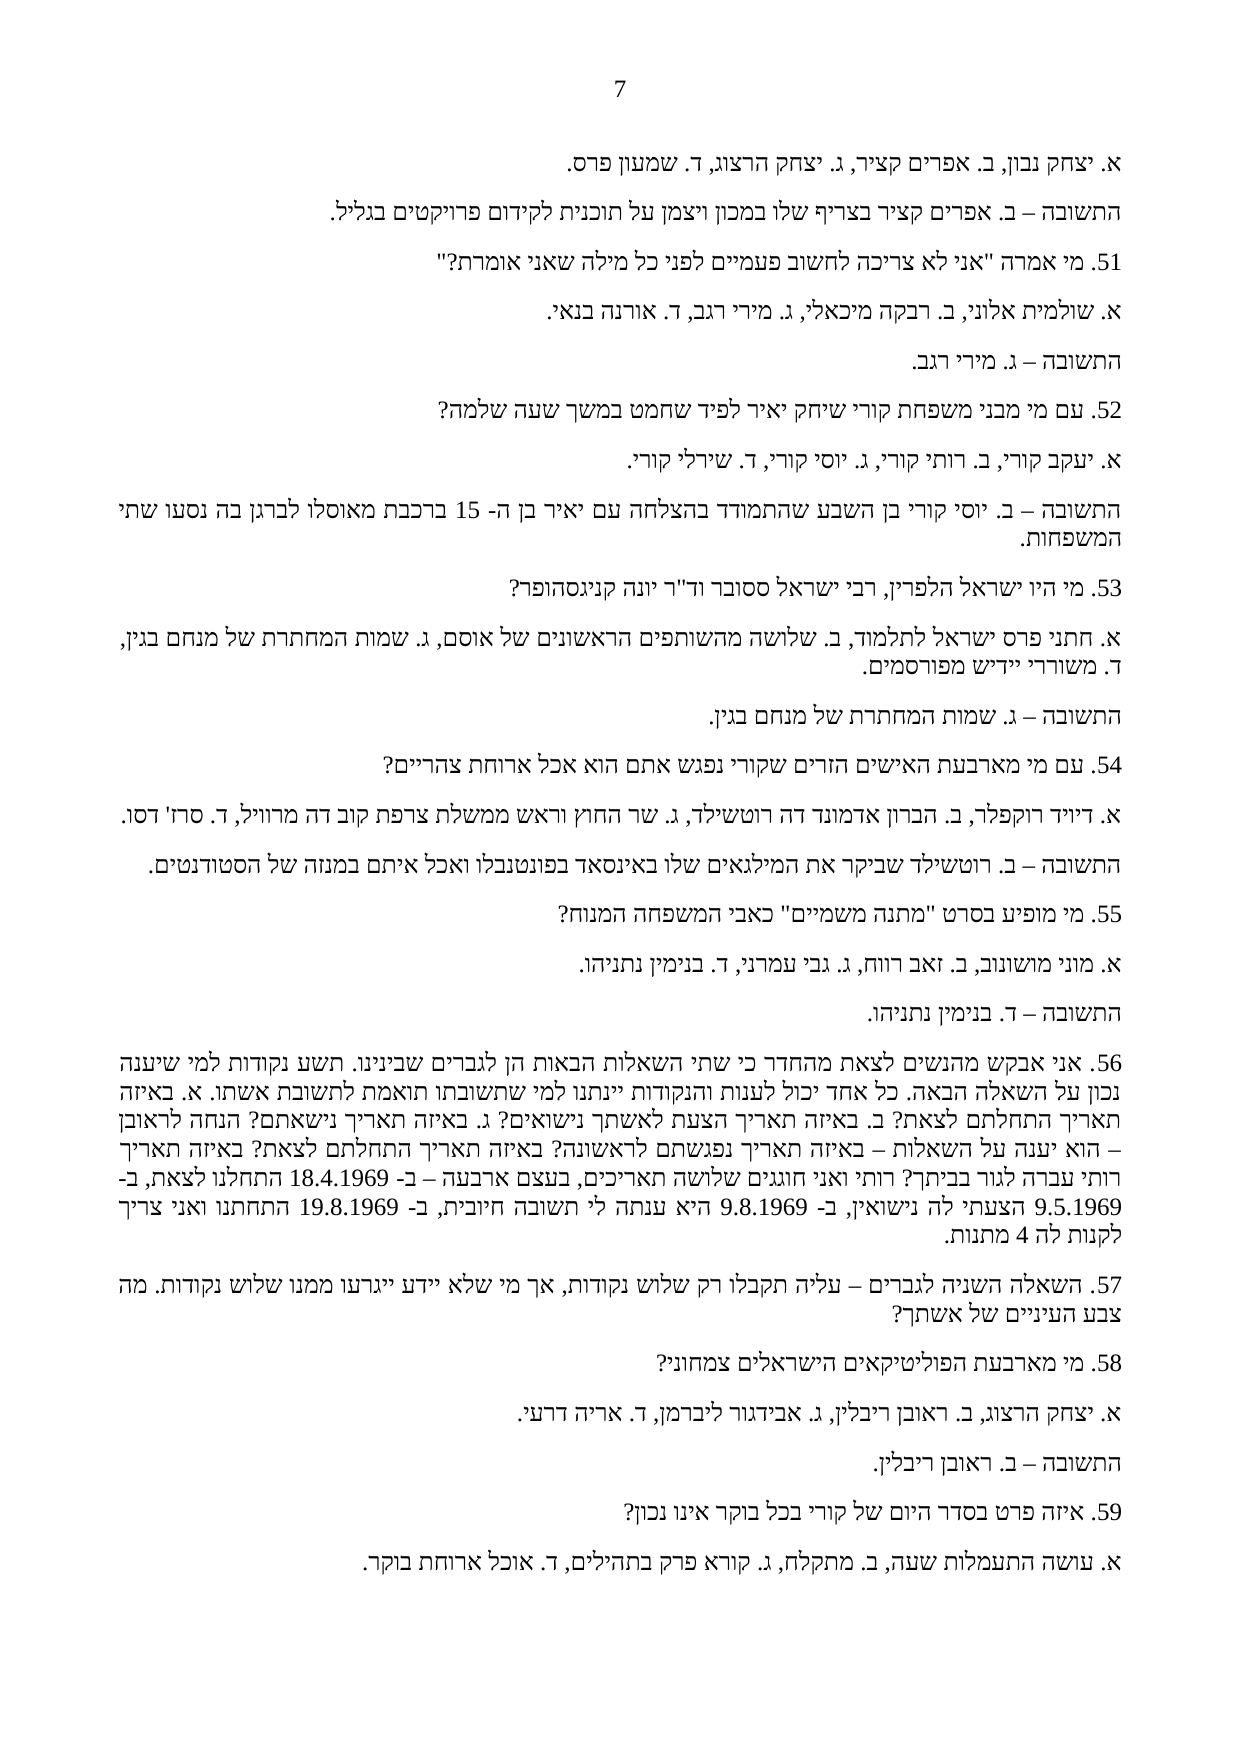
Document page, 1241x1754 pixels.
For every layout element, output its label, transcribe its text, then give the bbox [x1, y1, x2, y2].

text התשובה – ב. ראובן ריבלין. [118, 1448, 1122, 1476]
text התשובה – ד. בנימין נתניהו. [118, 998, 1122, 1027]
text א. יצחק נבון, ב. אפרים קציר, ג. יצחק הרצוג, ד. שמעון פרס. [118, 148, 1122, 176]
text 54. עם מי מארבעת האישים הזרים שקורי נפגש אתם הוא אכל ארוחת צהריים? [118, 751, 1122, 779]
text 59. איזה פרט בסדר היום של קורי בכל בוקר אינו נכון? [118, 1497, 1122, 1526]
text 55. מי מופיע בסרט "מתנה משמיים" כאבי המשפחה המנוח? [118, 899, 1122, 928]
text התשובה – ג. שמות המחתרת של מנחם בגין. [118, 701, 1122, 730]
text התשובה – ג. מירי רגב. [118, 346, 1122, 375]
text 57. השאלה השניה לגברים – עליה תקבלו רק שלוש נקודות, אך מי שלא יידע ייגרעו ממנו שלוש נקודות. מה צבע העיניים של אשתך? [118, 1270, 1122, 1328]
text התשובה – ב. אפרים קציר בצריף שלו במכון ויצמן על תוכנית לקידום פרויקטים בגליל. [118, 197, 1122, 226]
text א. דיויד רוקפלר, ב. הברון אדמונד דה רוטשילד, ג. שר החוץ וראש ממשלת צרפת קוב דה מרוויל, ד. סרז' דסו. [118, 800, 1122, 829]
text א. עושה התעמלות שעה, ב. מתקלח, ג. קורא פרק בתהילים, ד. אוכל ארוחת בוקר. [118, 1547, 1122, 1576]
text התשובה – ב. רוטשילד שביקר את המילגאים שלו באינסאד בפונטנבלו ואכל איתם במנזה של הסטודנטים. [118, 850, 1122, 878]
text א. שולמית אלוני, ב. רבקה מיכאלי, ג. מירי רגב, ד. אורנה בנאי. [118, 296, 1122, 325]
text התשובה – ב. יוסי קורי בן השבע שהתמודד בהצלחה עם יאיר בן ה- 15 ברכבת מאוסלו לברגן בה נסעו שתי המשפחות. [118, 495, 1122, 552]
text 51. מי אמרה "אני לא צריכה לחשוב פעמיים לפני כל מילה שאני אומרת?" [118, 247, 1122, 276]
text א. חתני פרס ישראל לתלמוד, ב. שלושה מהשותפים הראשונים של אוסם, ג. שמות המחתרת של מנחם בגין, ד. משוררי יידיש מפורסמים. [118, 623, 1122, 680]
text 52. עם מי מבני משפחת קורי שיחק יאיר לפיד שחמט במשך שעה שלמה? [118, 396, 1122, 424]
text 58. מי מארבעת הפוליטיקאים הישראלים צמחוני? [118, 1348, 1122, 1377]
text א. יעקב קורי, ב. רותי קורי, ג. יוסי קורי, ד. שירלי קורי. [118, 445, 1122, 474]
text 56. אני אבקש מהנשים לצאת מהחדר כי שתי השאלות הבאות הן לגברים שבינינו. תשע נקודות למי שיענה נכון על השאלה הבאה. כל אחד יכול לענות והנקודות יינתנו למי שתשובתו תואמת לתשובת אשתו. א. באיזה תאריך התחלתם לצאת? ב. באיזה תאריך הצעת לאשתך נישואים? ג. באיזה תאריך נישאתם? הנחה לראובן – הוא יענה על השאלות – באיזה תאריך נפגשתם לראשונה? באיזה תאריך התחלתם לצאת? באיזה תאריך רותי עברה לגור בביתך? רותי ואני חוגגים שלושה תאריכים, בעצם ארבעה – ב- 18.4.1969 התחלנו לצאת, ב- 9.5.1969 הצעתי לה נישואין, ב- 9.8.1969 היא ענתה לי תשובה חיובית, ב- 19.8.1969 התחתנו ואני צריך לקנות לה 4 מתנות. [118, 1048, 1122, 1249]
text א. מוני מושונוב, ב. זאב רווח, ג. גבי עמרני, ד. בנימין נתניהו. [118, 949, 1122, 978]
text 53. מי היו ישראל הלפרין, רבי ישראל ססובר וד"ר יונה קניגסהופר? [118, 573, 1122, 602]
text א. יצחק הרצוג, ב. ראובן ריבלין, ג. אבידגור ליברמן, ד. אריה דרעי. [118, 1398, 1122, 1427]
